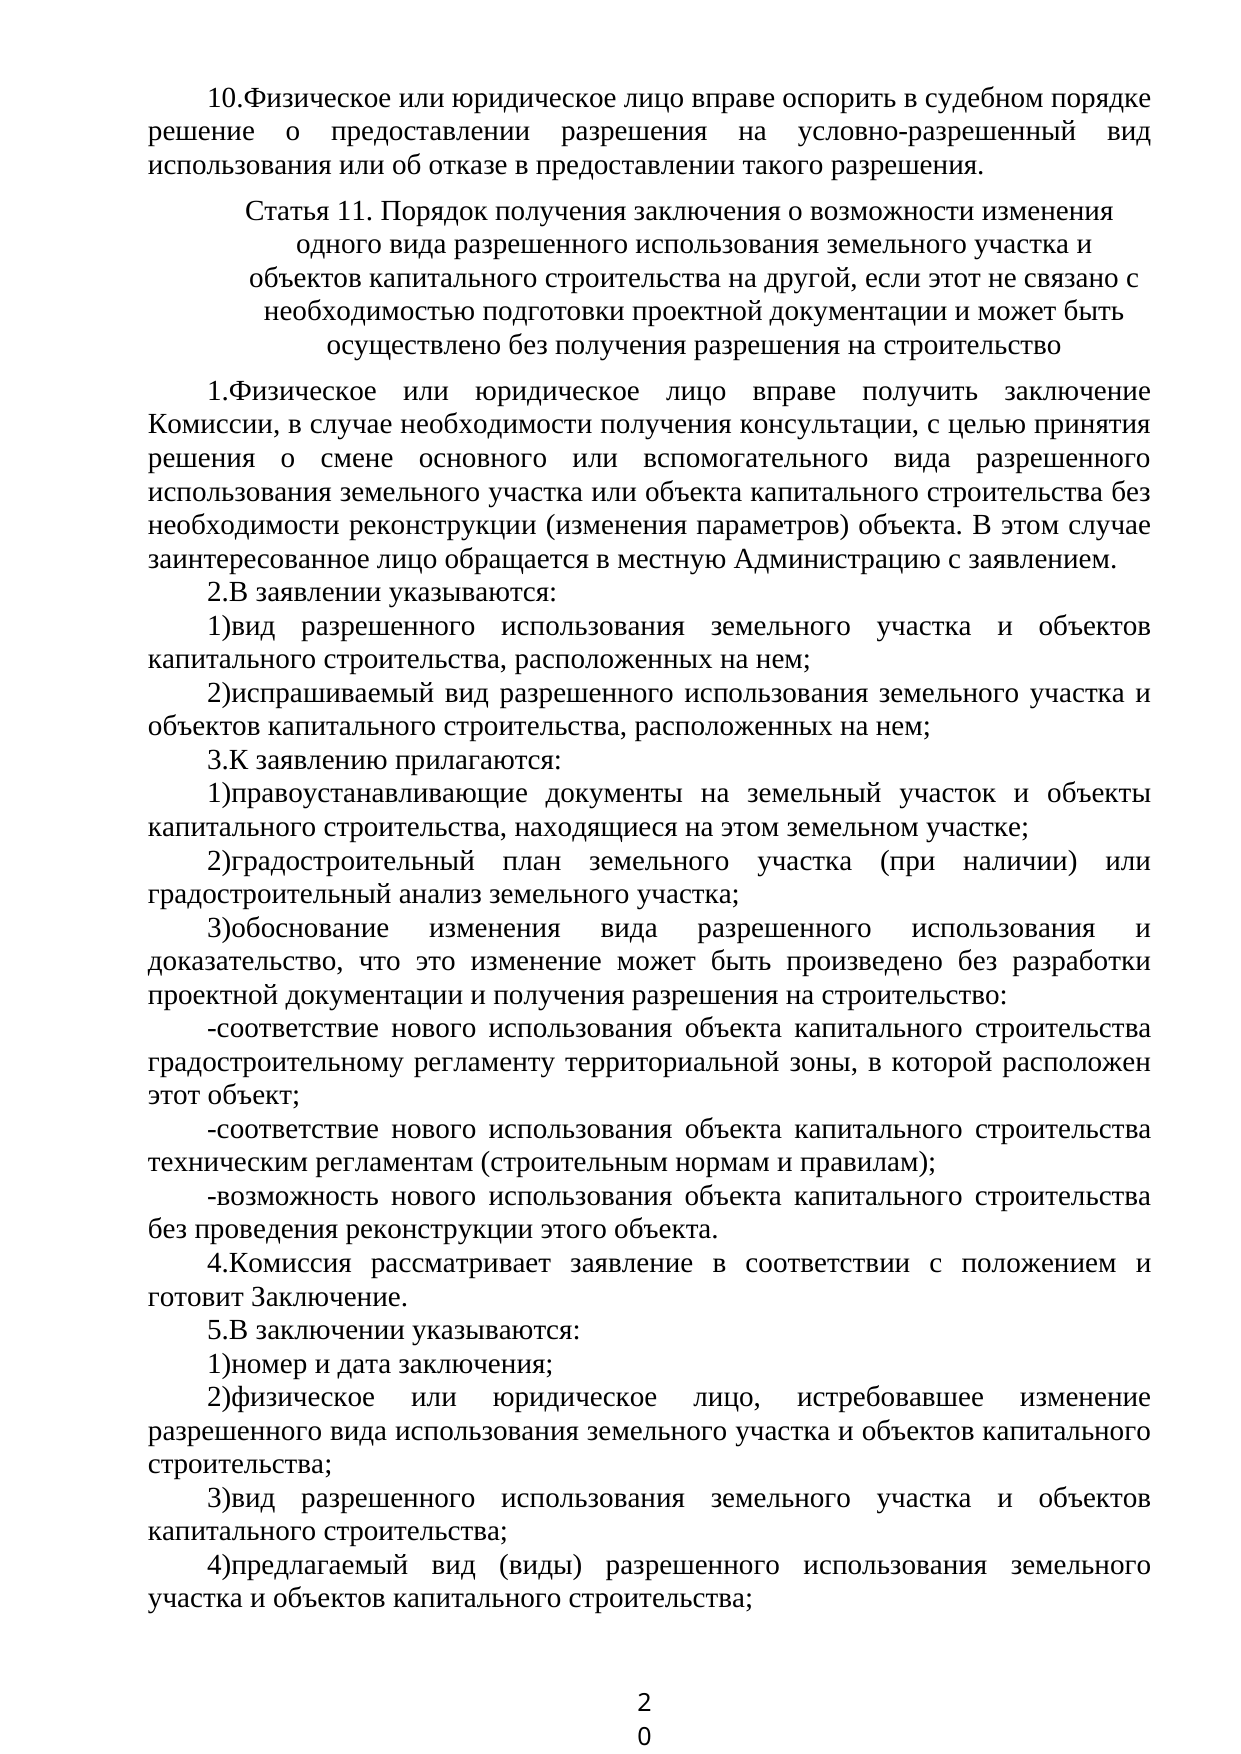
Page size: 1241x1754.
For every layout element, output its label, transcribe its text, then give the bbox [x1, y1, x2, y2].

text 1)правоустанавливающие документы на земельный участок и объекты капитального строительства, находящиеся на этом земельном участке; [148, 776, 1152, 843]
text 4.Комиссия рассматривает заявление в соответствии с положением и готовит Заключение. [148, 1245, 1152, 1312]
text -возможность нового использования объекта капитального строительства без проведения реконструкции этого объекта. [148, 1178, 1152, 1245]
text -соответствие нового использования объекта капитального строительства градостроительному регламенту территориальной зоны, в которой расположен этот объект; [148, 1010, 1152, 1111]
text 2)физическое или юридическое лицо, истребовавшее изменение разрешенного вида использования земельного участка и объектов капитального строительства; [148, 1379, 1152, 1480]
text 4)предлагаемый вид (виды) разрешенного использования земельного участка и объектов капитального строительства; [148, 1547, 1152, 1614]
text 2)градостроительный план земельного участка (при наличии) или градостроительный анализ земельного участка; [148, 843, 1152, 910]
text 3)обоснование изменения вида разрешенного использования и доказательство, что это изменение может быть произведено без разработки проектной документации и получения разрешения на строительство: [148, 910, 1152, 1010]
text -соответствие нового использования объекта капитального строительства техническим регламентам (строительным нормам и правилам); [148, 1111, 1152, 1178]
text Статья 11. Порядок получения заключения о возможности изменения одного вида разрешенного использования земельного участка и объектов капитального строительства на другой, если этот не связано с необходимостью подготовки проектной документации и может быть осуществлено без получения разрешения на строительство [207, 193, 1152, 361]
text 1)вид разрешенного использования земельного участка и объектов капитального строительства, расположенных на нем; [148, 608, 1152, 675]
text 1)номер и дата заключения; [148, 1346, 1182, 1379]
text 5.В заключении указываются: [148, 1312, 1182, 1346]
text 10.Физическое или юридическое лицо вправе оспорить в судебном порядке решение о предоставлении разрешения на условно-разрешенный вид использования или об отказе в предоставлении такого разрешения. [148, 80, 1152, 180]
text 2.В заявлении указываются: [148, 574, 1182, 608]
text 3.К заявлению прилагаются: [148, 742, 1182, 776]
text 3)вид разрешенного использования земельного участка и объектов капитального строительства; [148, 1480, 1152, 1547]
text 1.Физическое или юридическое лицо вправе получить заключение Комиссии, в случае необходимости получения консультации, с целью принятия решения о смене основного или вспомогательного вида разрешенного использования земельного участка или объекта капитального строительства без необходимости реконструкции (изменения параметров) объекта. В этом случае заинтересованное лицо обращается в местную Администрацию с заявлением. [148, 373, 1152, 574]
text 2)испрашиваемый вид разрешенного использования земельного участка и объектов капитального строительства, расположенных на нем; [148, 675, 1152, 742]
